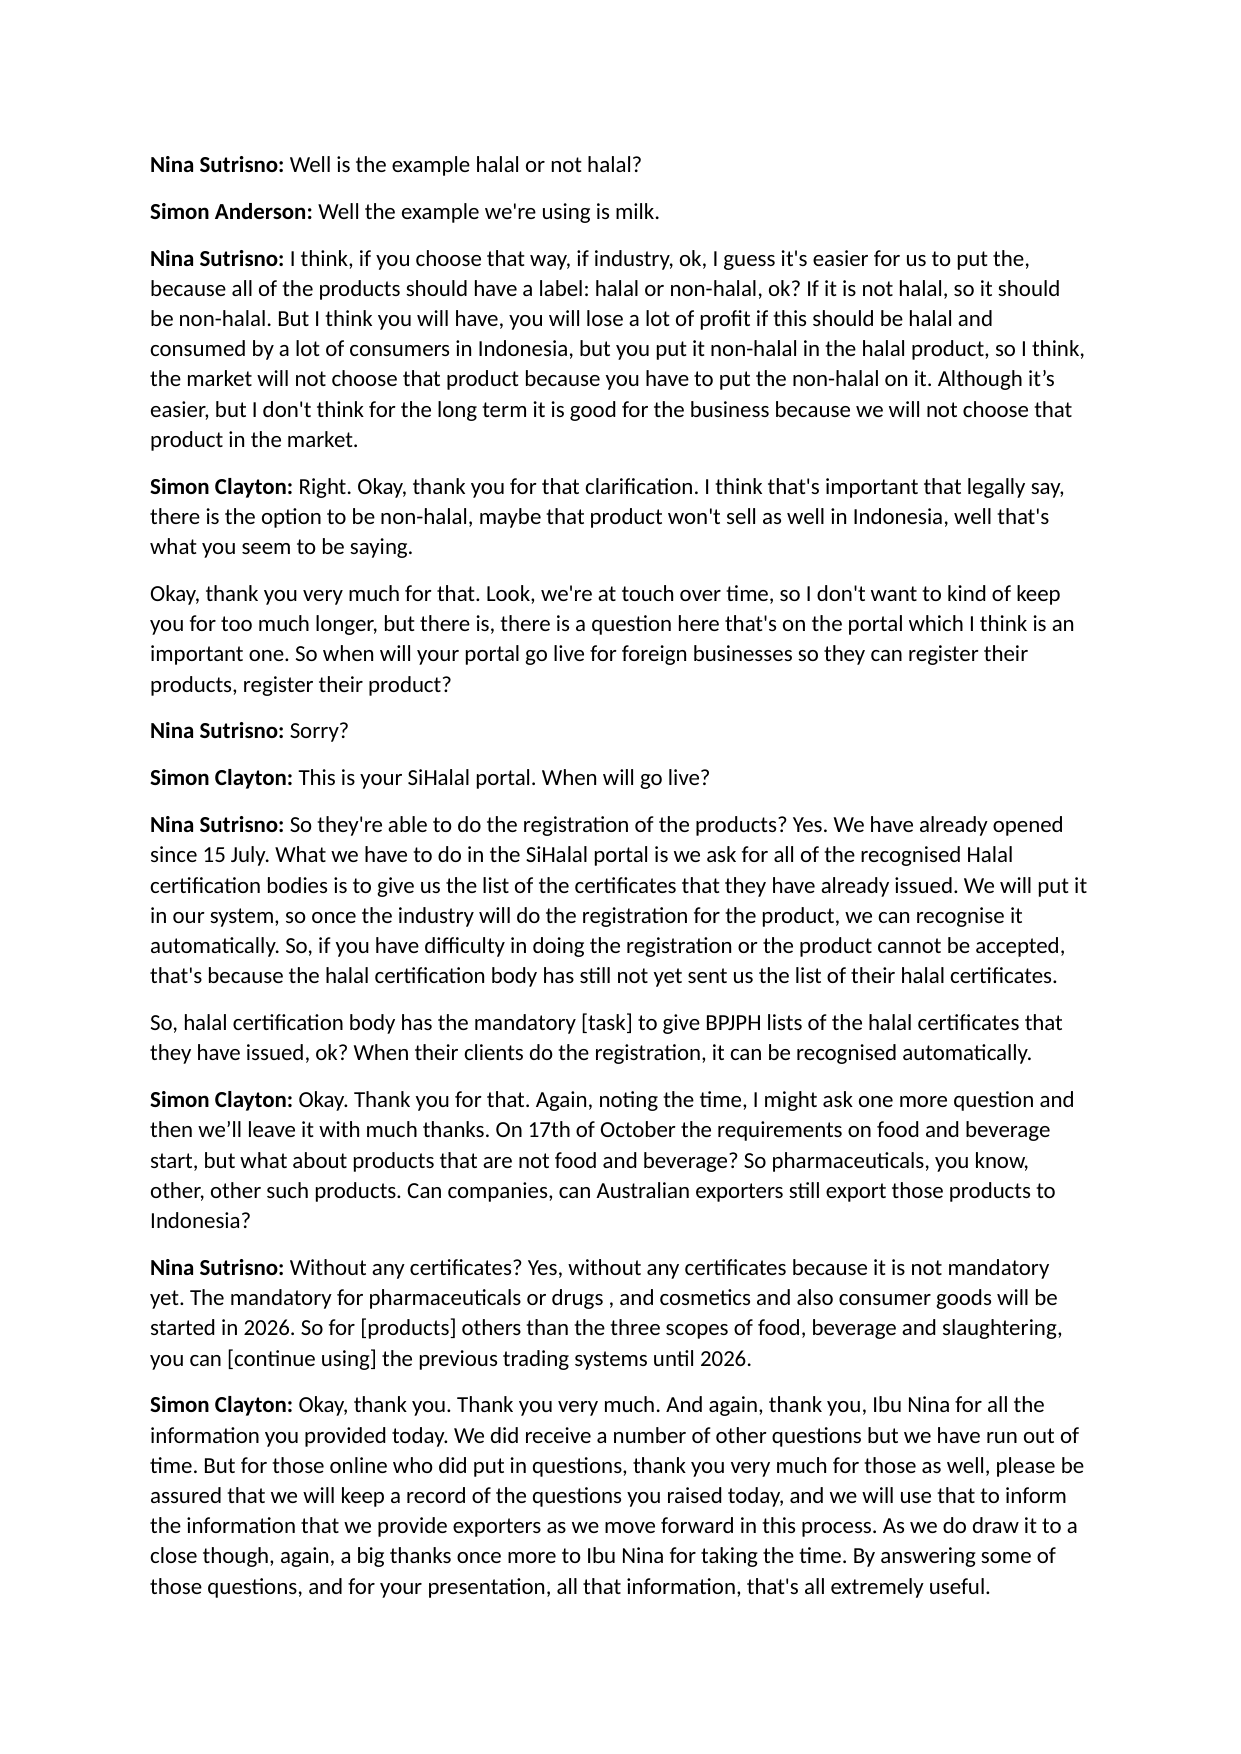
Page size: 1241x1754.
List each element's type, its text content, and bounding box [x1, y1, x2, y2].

text Simon Clayton: Right. Okay, thank you for that clarification. I think that's important that legally say, there is the option to be non-halal, maybe that product won't sell as well in Indonesia, well that's what you seem to be saying. [150, 472, 1090, 560]
text Nina Sutrisno: I think, if you choose that way, if industry, ok, I guess it's easier for us to put the, because all of the products should have a label: halal or non-halal, ok? If it is not halal, so it should be non-halal. But I think you will have, you will lose a lot of profit if this should be halal and consumed by a lot of consumers in Indonesia, but you put it non-halal in the halal product, so I think, the market will not choose that product because you have to put the non-halal on it. Although it’s easier, but I don't think for the long term it is good for the business because we will not choose that product in the market. [150, 244, 1090, 453]
text Simon Clayton: Okay. Thank you for that. Again, noting the time, I might ask one more question and then we’ll leave it with much thanks. On 17th of October the requirements on food and beverage start, but what about products that are not food and beverage? So pharmaceuticals, you know, other, other such products. Can companies, can Australian exporters still export those products to Indonesia? [150, 1085, 1090, 1234]
text Simon Clayton: This is your SiHalal portal. When will go live? [150, 763, 1090, 792]
text Nina Sutrisno: So they're able to do the registration of the products? Yes. We have already opened since 15 July. What we have to do in the SiHalal portal is we ask for all of the recognised Halal certification bodies is to give us the list of the certificates that they have already issued. We will put it in our system, so once the industry will do the registration for the product, we can recognise it automatically. So, if you have difficulty in doing the registration or the product cannot be accepted, that's because the halal certification body has still not yet sent us the list of their halal certificates. [150, 810, 1090, 989]
text Nina Sutrisno: Sorry? [150, 717, 1090, 745]
text Simon Clayton: Okay, thank you. Thank you very much. And again, thank you, Ibu Nina for all the information you provided today. We did receive a number of other questions but we have run out of time. But for those online who did put in questions, thank you very much for those as well, please be assured that we will keep a record of the questions you raised today, and we will use that to inform the information that we provide exporters as we move forward in this process. As we do draw it to a close though, again, a big thanks once more to Ibu Nina for taking the time. By answering some of those questions, and for your presentation, all that information, that's all extremely useful. [150, 1391, 1090, 1600]
text Okay, thank you very much for that. Look, we're at touch over time, so I don't want to kind of keep you for too much longer, but there is, there is a question here that's on the portal which I think is an important one. So when will your portal go live for foreign businesses so they can register their products, register their product? [150, 579, 1090, 698]
text So, halal certification body has the mandatory [task] to give BPJPH lists of the halal certificates that they have issued, ok? When their clients do the registration, it can be recognised automatically. [150, 1008, 1090, 1067]
text Nina Sutrisno: Well is the example halal or not halal? [150, 150, 1090, 178]
text Nina Sutrisno: Without any certificates? Yes, without any certificates because it is not mandatory yet. The mandatory for pharmaceuticals or drugs , and cosmetics and also consumer goods will be started in 2026. So for [products] others than the three scopes of food, beverage and slaughtering, you can [continue using] the previous trading systems until 2026. [150, 1253, 1090, 1372]
text Simon Anderson: Well the example we're using is milk. [150, 197, 1090, 225]
